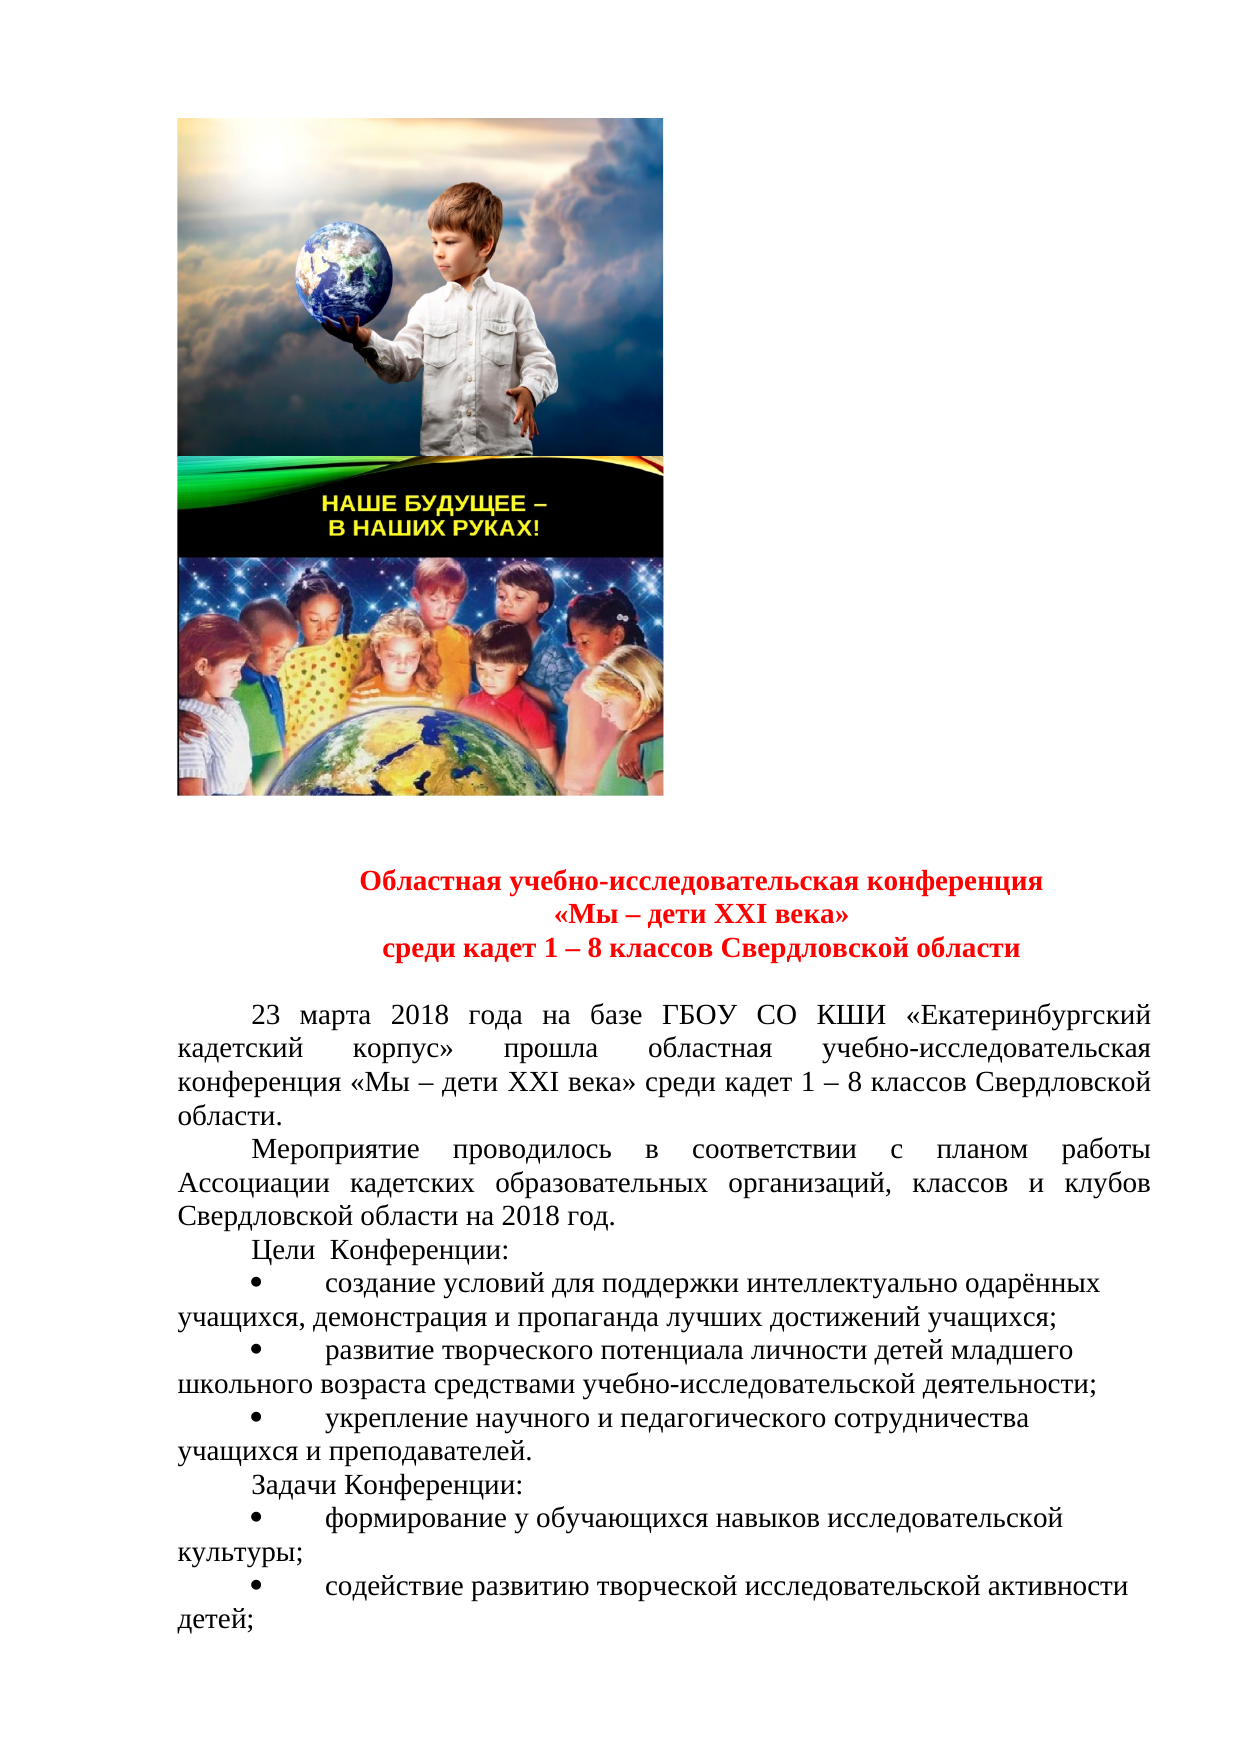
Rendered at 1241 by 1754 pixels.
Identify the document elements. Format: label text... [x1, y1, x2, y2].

text Областная учебно-исследовательская конференция [177, 863, 1152, 896]
list укрепление научного и педагогического сотрудничества учащихся и преподавателей. [177, 1400, 1152, 1467]
text «Мы – дети XXI века» [177, 896, 1152, 930]
text 23 марта 2018 года на базе ГБОУ СО КШИ «Екатеринбургский кадетский корпус» прошла областная учебно-исследовательская конференция «Мы – дети XXI века» среди кадет 1 – 8 классов Свердловской области. [177, 997, 1152, 1131]
text Задачи Конференции: [177, 1467, 1152, 1500]
list содействие развитию творческой исследовательской активности детей; [177, 1568, 1152, 1635]
text Цели Конференции: [177, 1232, 1152, 1265]
picture [177, 118, 664, 796]
list развитие творческого потенциала личности детей младшего школьного возраста средствами учебно-исследовательской деятельности; [177, 1332, 1152, 1400]
text среди кадет 1 – 8 классов Свердловской области [177, 930, 1152, 963]
list формирование у обучающихся навыков исследовательской культуры; [177, 1500, 1152, 1568]
text Мероприятие проводилось в соответствии с планом работы Ассоциации кадетских образовательных организаций, классов и клубов Свердловской области на 2018 год. [177, 1131, 1152, 1232]
list создание условий для поддержки интеллектуально одарённых учащихся, демонстрация и пропаганда лучших достижений учащихся; [177, 1265, 1152, 1332]
